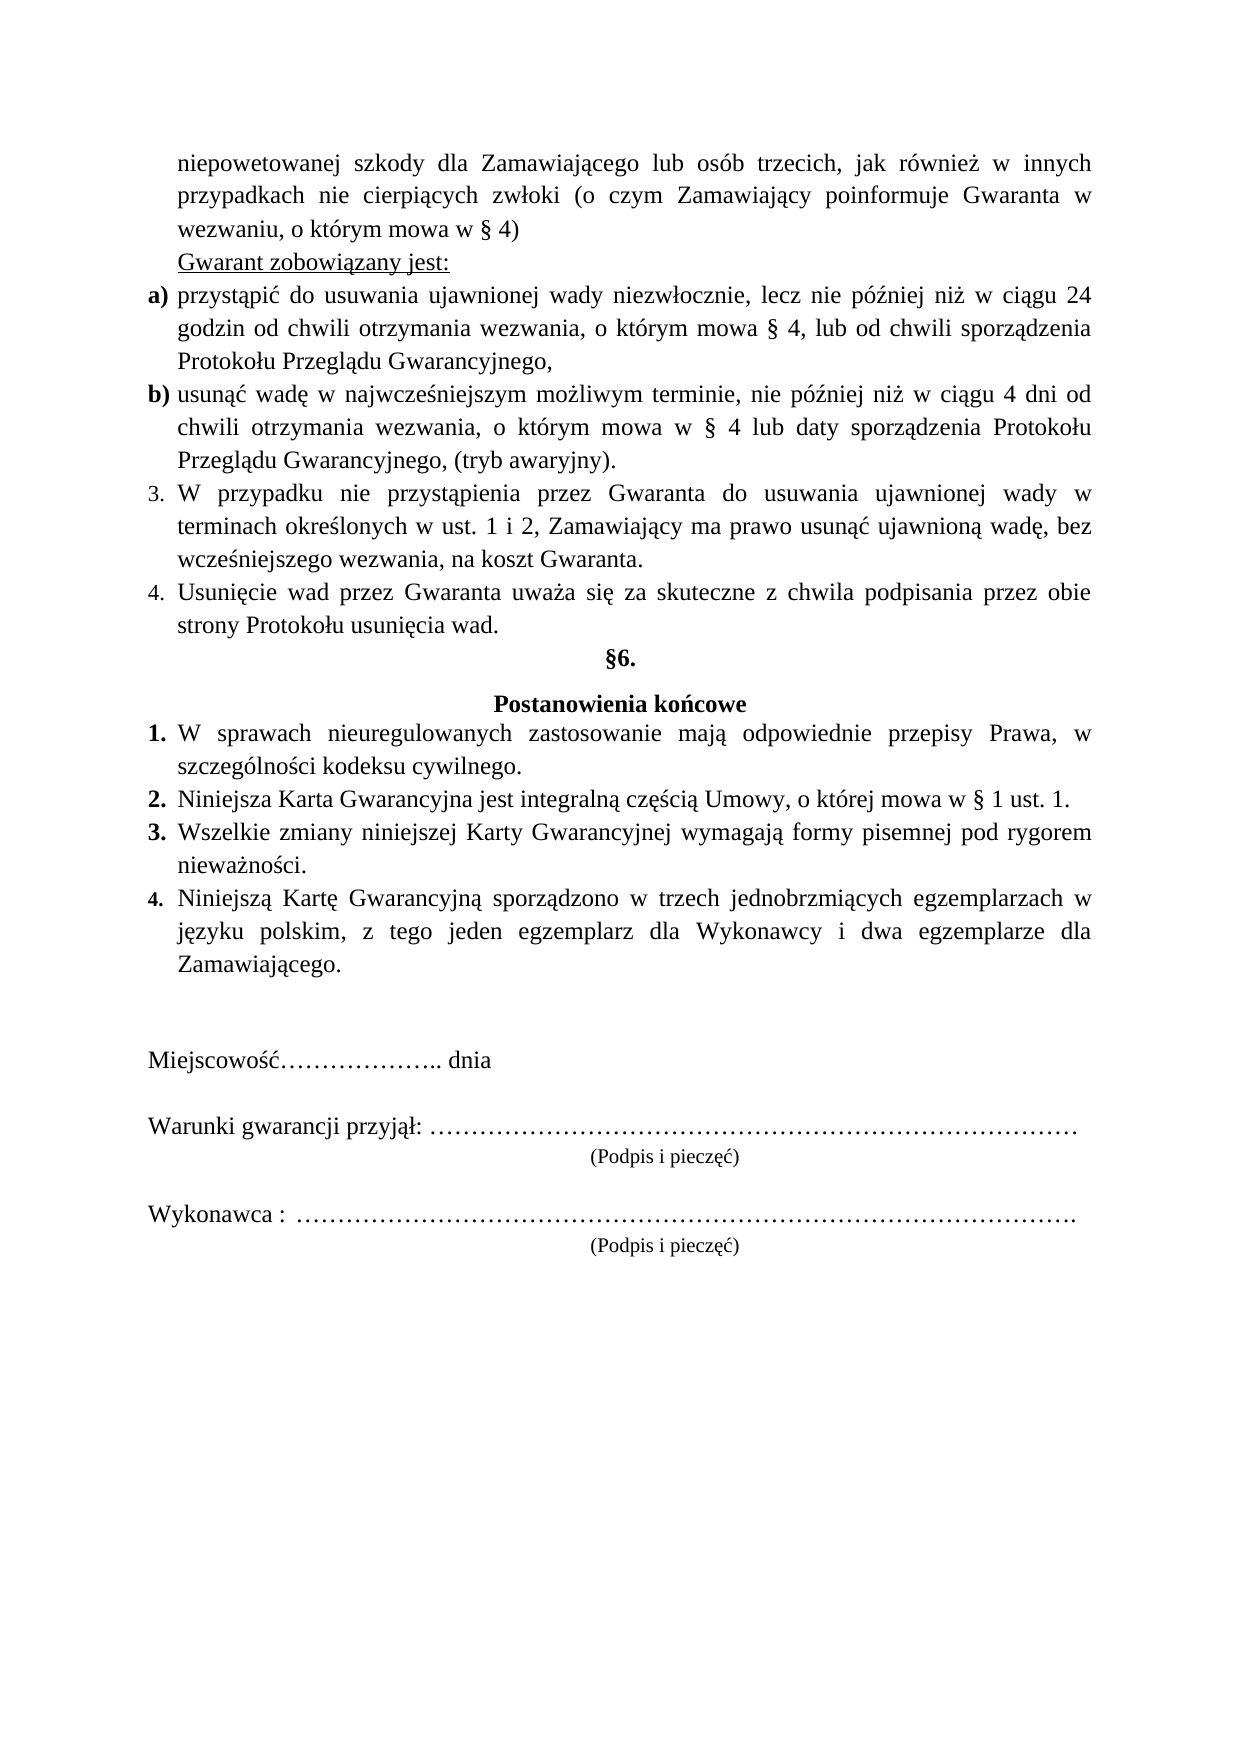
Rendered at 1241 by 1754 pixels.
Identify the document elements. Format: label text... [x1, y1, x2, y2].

text Gwarant zobowiązany jest: [177, 247, 1093, 275]
text Postanowienia końcowe [148, 689, 1093, 718]
list W przypadku nie przystąpienia przez Gwaranta do usuwania ujawnionej wady w terminach określonych w ust. 1 i 2, Zamawiający ma prawo usunąć ujawnioną wadę, bez wcześniejszego wezwania, na koszt Gwaranta. [148, 478, 1093, 573]
list Usunięcie wad przez Gwaranta uważa się za skuteczne z chwila podpisania przez obie strony Protokołu usunięcia wad. [148, 577, 1093, 639]
list przystąpić do usuwania ujawnionej wady niezwłocznie, lecz nie później niż w ciągu 24 godzin od chwili otrzymania wezwania, o którym mowa § 4, lub od chwili sporządzenia Protokołu Przeglądu Gwarancyjnego, [148, 280, 1093, 374]
list Niniejsza Karta Gwarancyjna jest integralną częścią Umowy, o której mowa w § 1 ust. 1. [177, 784, 1093, 813]
list W sprawach nieuregulowanych zastosowanie mają odpowiednie przepisy Prawa, w szczególności kodeksu cywilnego. [148, 718, 1093, 780]
text Warunki gwarancji przyjął: …………………………………………………………………… [148, 1111, 1093, 1140]
list Niniejszą Kartę Gwarancyjną sporządzono w trzech jednobrzmiących egzemplarzach w języku polskim, z tego jeden egzemplarz dla Wykonawcy i dwa egzemplarze dla Zamawiającego. [148, 883, 1093, 978]
text (Podpis i pieczęć) [516, 1144, 1093, 1168]
text (Podpis i pieczęć) [516, 1233, 1093, 1257]
text Miejscowość……………….. dnia [148, 1045, 1093, 1074]
list usunąć wadę w najwcześniejszym możliwym terminie, nie później niż w ciągu 4 dni od chwili otrzymania wezwania, o którym mowa w § 4 lub daty sporządzenia Protokołu Przeglądu Gwarancyjnego, (tryb awaryjny). [148, 379, 1093, 473]
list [148, 148, 1093, 242]
list Wszelkie zmiany niniejszej Karty Gwarancyjnej wymagają formy pisemnej pod rygorem nieważności. [148, 817, 1093, 879]
text Wykonawca : …………………………………………………………………………………. [148, 1199, 1093, 1228]
text §6. [148, 643, 1093, 672]
